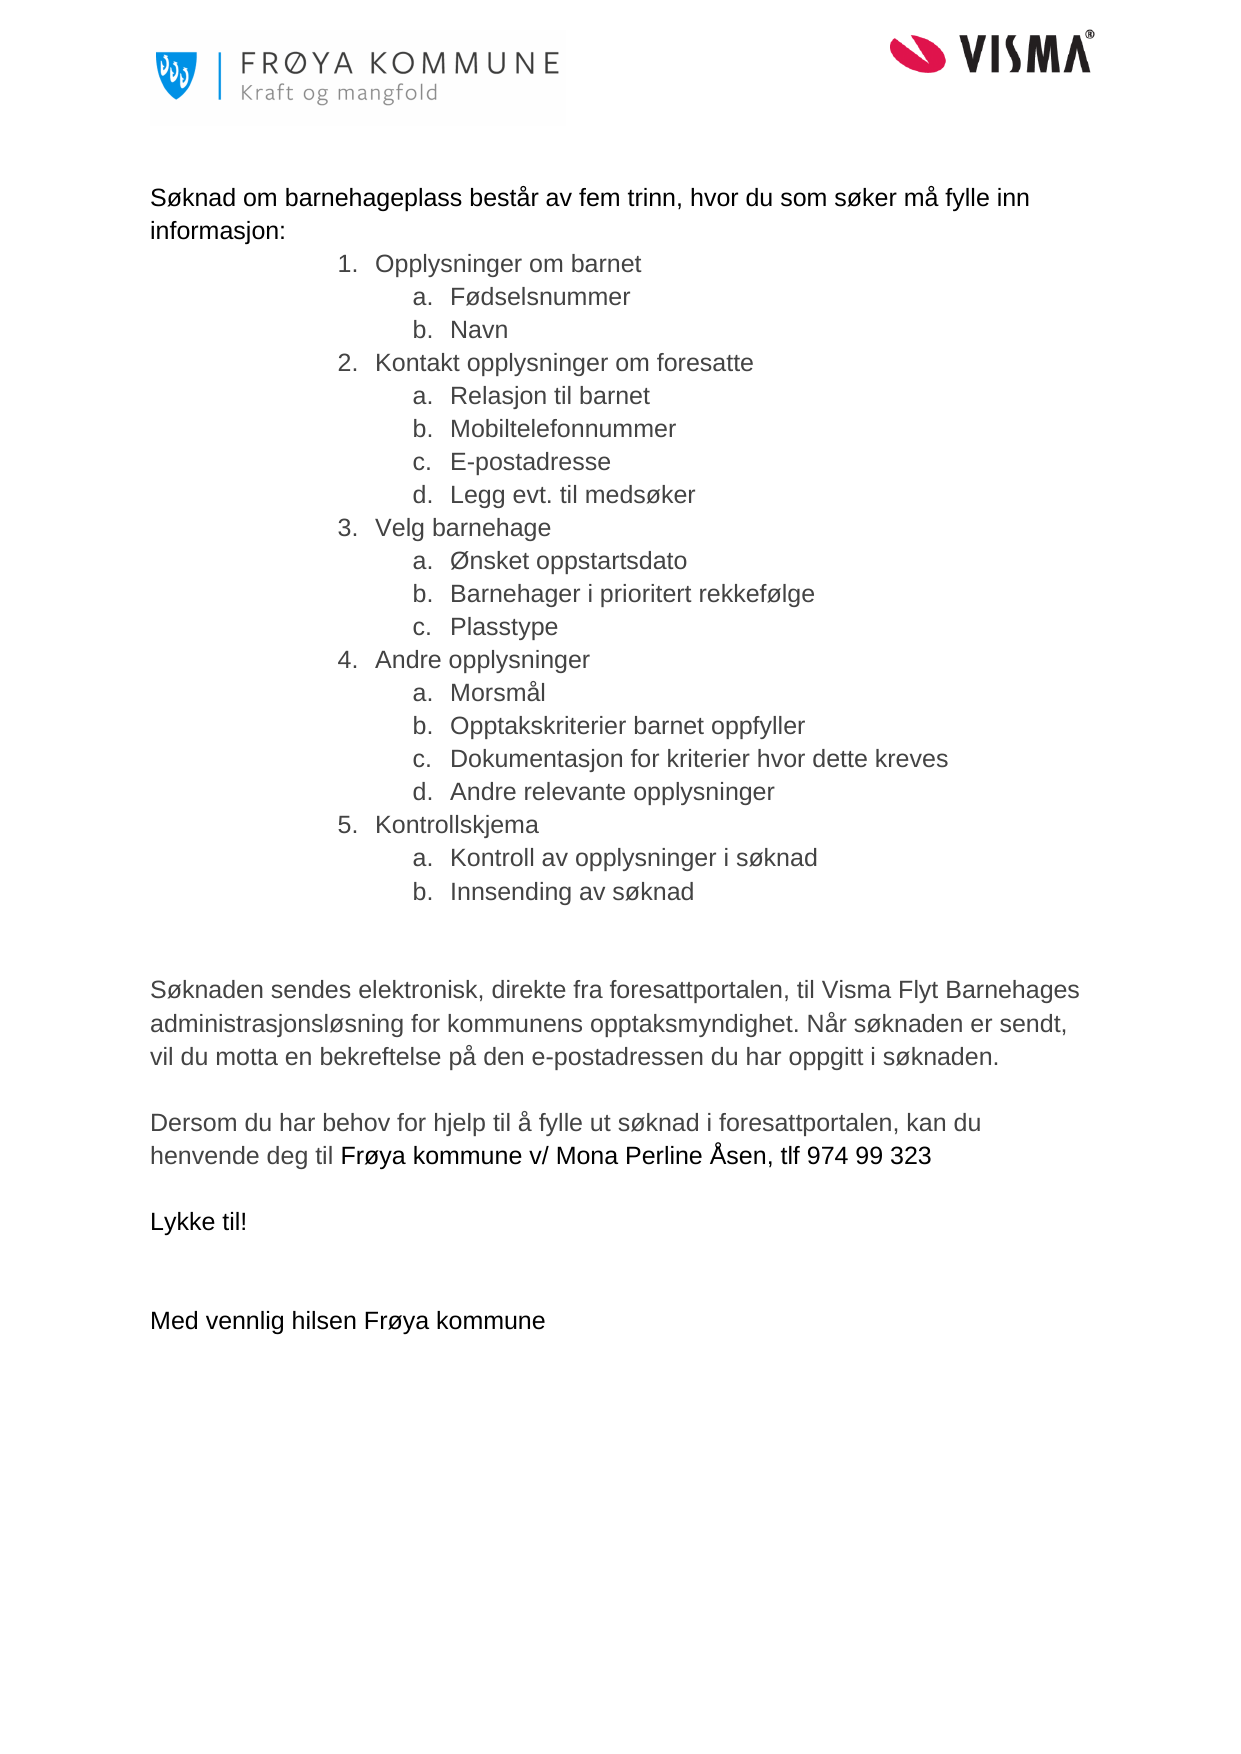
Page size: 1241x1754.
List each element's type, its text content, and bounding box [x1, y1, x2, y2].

text Lykke til! [150, 1207, 1090, 1235]
list Andre opplysninger [337, 645, 1090, 674]
list Opplysninger om barnet [337, 249, 1090, 278]
list Fødselsnummer [412, 282, 1090, 311]
list Morsmål [412, 678, 1090, 707]
list Andre relevante opplysninger [412, 777, 1090, 806]
list Navn [412, 315, 1090, 344]
list Kontroll av opplysninger i søknad [412, 843, 1090, 872]
text Dersom du har behov for hjelp til å fylle ut søknad i foresattportalen, kan du henvende deg til Frøya kommune v/ Mona Perline Åsen, tlf 974 99 323 [150, 1108, 1090, 1169]
picture [875, 18, 1110, 84]
list Barnehager i prioritert rekkefølge [412, 579, 1090, 608]
list Mobiltelefonnummer [412, 414, 1090, 443]
list Dokumentasjon for kriterier hvor dette kreves [412, 744, 1090, 773]
text Søknaden sendes elektronisk, direkte fra foresattportalen, til Visma Flyt Barnehages administrasjonsløsning for kommunens opptaksmyndighet. Når søknaden er sendt, vil du motta en bekreftelse på den e-postadressen du har oppgitt i søknaden. [150, 976, 1090, 1070]
list Innsending av søknad [412, 876, 1090, 905]
text Søknad om barnehageplass består av fem trinn, hvor du som søker må fylle inn informasjon: [150, 183, 1090, 245]
list Plasstype [412, 612, 1090, 641]
list Legg evt. til medsøker [412, 480, 1090, 509]
list Opptakskriterier barnet oppfyller [412, 711, 1090, 740]
list Ønsket oppstartsdato [412, 546, 1090, 575]
list Kontakt opplysninger om foresatte [337, 348, 1090, 377]
picture [150, 30, 566, 126]
list Kontrollskjema [337, 810, 1090, 839]
list E-postadresse [412, 447, 1090, 476]
text Med vennlig hilsen Frøya kommune [150, 1306, 1090, 1334]
list Velg barnehage [337, 513, 1090, 542]
list Relasjon til barnet [412, 381, 1090, 410]
